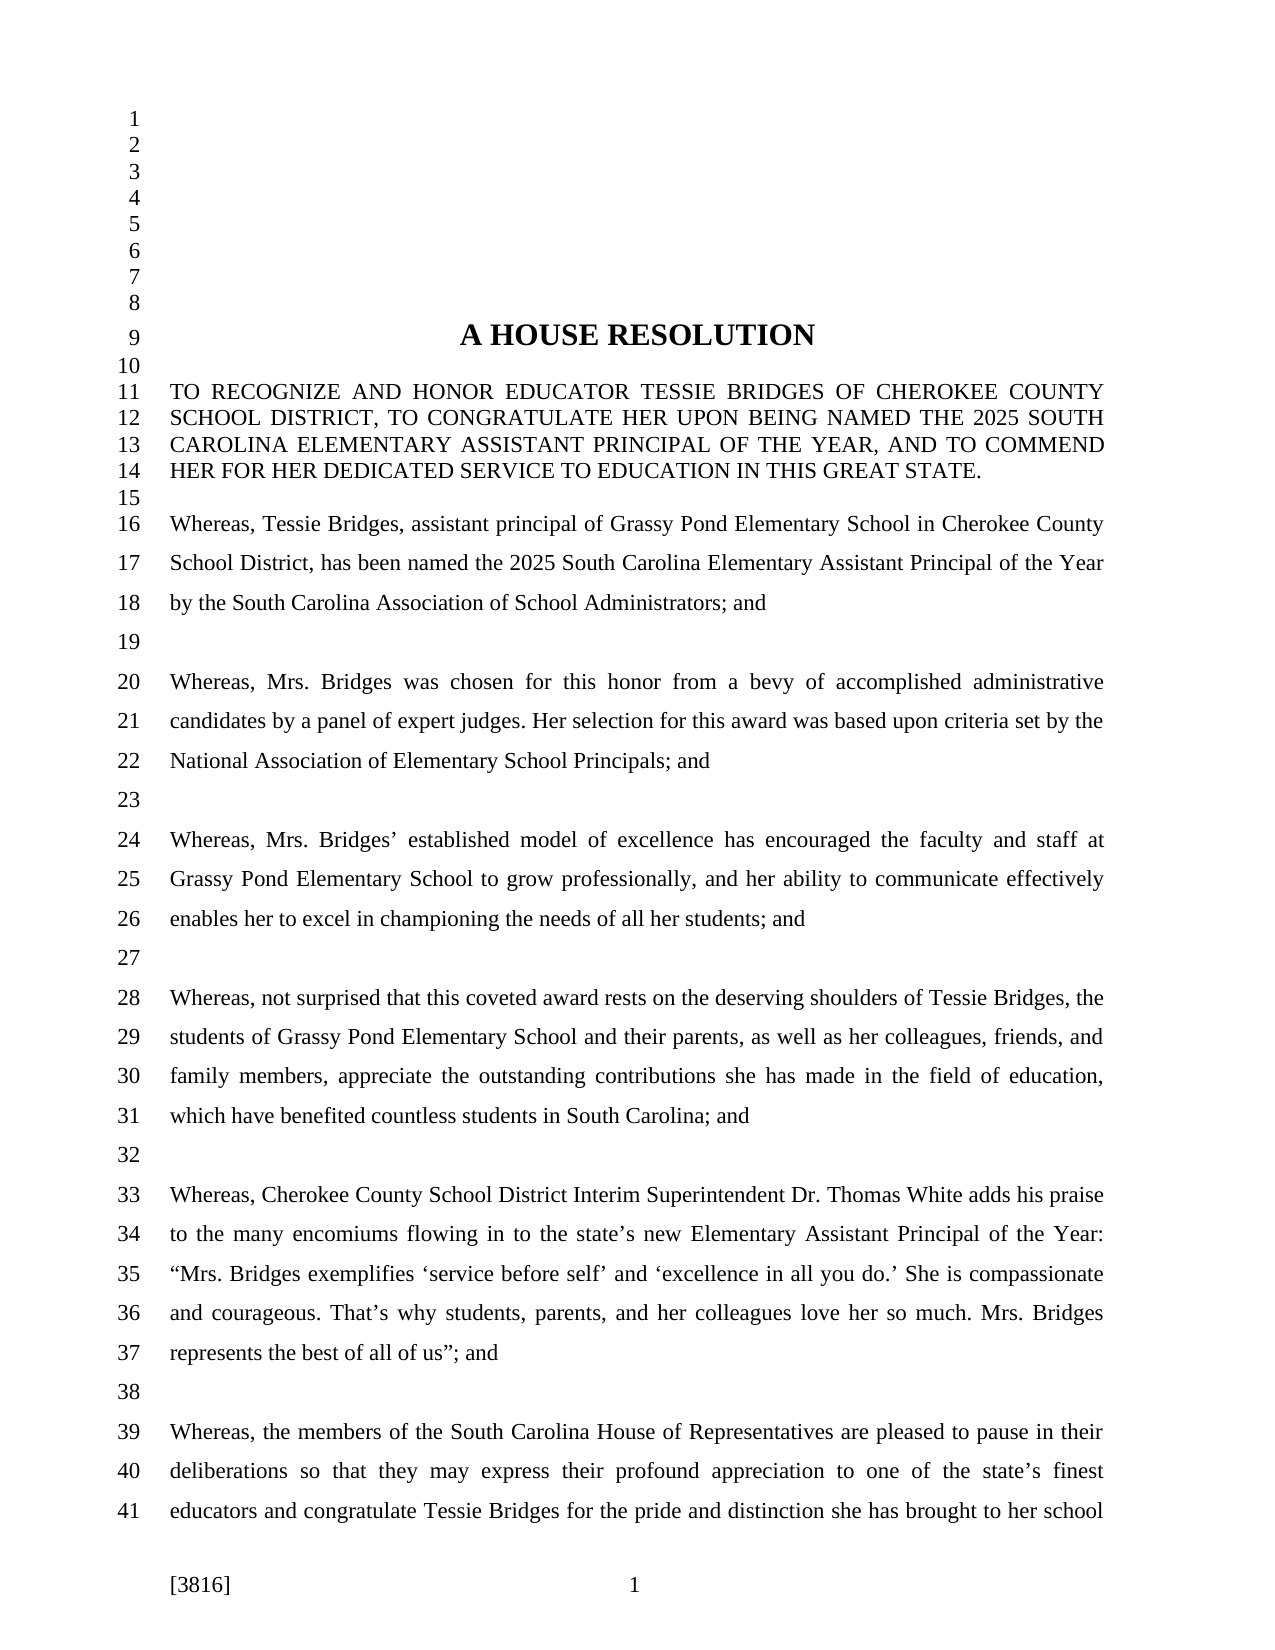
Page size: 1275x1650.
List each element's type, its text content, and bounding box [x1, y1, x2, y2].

text Whereas, Cherokee County School District Interim Superintendent Dr. Thomas White adds his praise to the many encomiums flowing in to the state’s new Elementary Assistant Principal of the Year: “Mrs. Bridges exemplifies ‘service before self’ and ‘excellence in all you do.’ She is compassionate and courageous. That’s why students, parents, and her colleagues love her so much. Mrs. Bridges represents the best of all of us”; and [169, 1181, 1106, 1365]
text A RESOLUTION [169, 316, 1106, 352]
text Whereas, Mrs. Bridges’ established model of excellence has encouraged the faculty and staff at Grassy Pond Elementary School to grow professionally, and her ability to communicate effectively enables her to excel in championing the needs of all her students; and [169, 826, 1106, 931]
text Whereas, Tessie Bridges, assistant principal of Grassy Pond Elementary School in Cherokee County School District, has been named the 2025 South Carolina Elementary Assistant Principal of the Year by the South Carolina Association of School Administrators; and [169, 510, 1106, 615]
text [169, 1418, 1106, 1523]
text Whereas, not surprised that this coveted award rests on the deserving shoulders of Tessie Bridges, the students of Grassy Pond Elementary School and their parents, as well as her colleagues, friends, and family members, appreciate the outstanding contributions she has made in the field of education, which have benefited countless students in South Carolina; and [169, 984, 1106, 1128]
text Whereas, Mrs. Bridges was chosen for this honor from a bevy of accomplished administrative candidates by a panel of expert judges. Her selection for this award was based upon criteria set by the National Association of Elementary School Principals; and [169, 668, 1106, 773]
